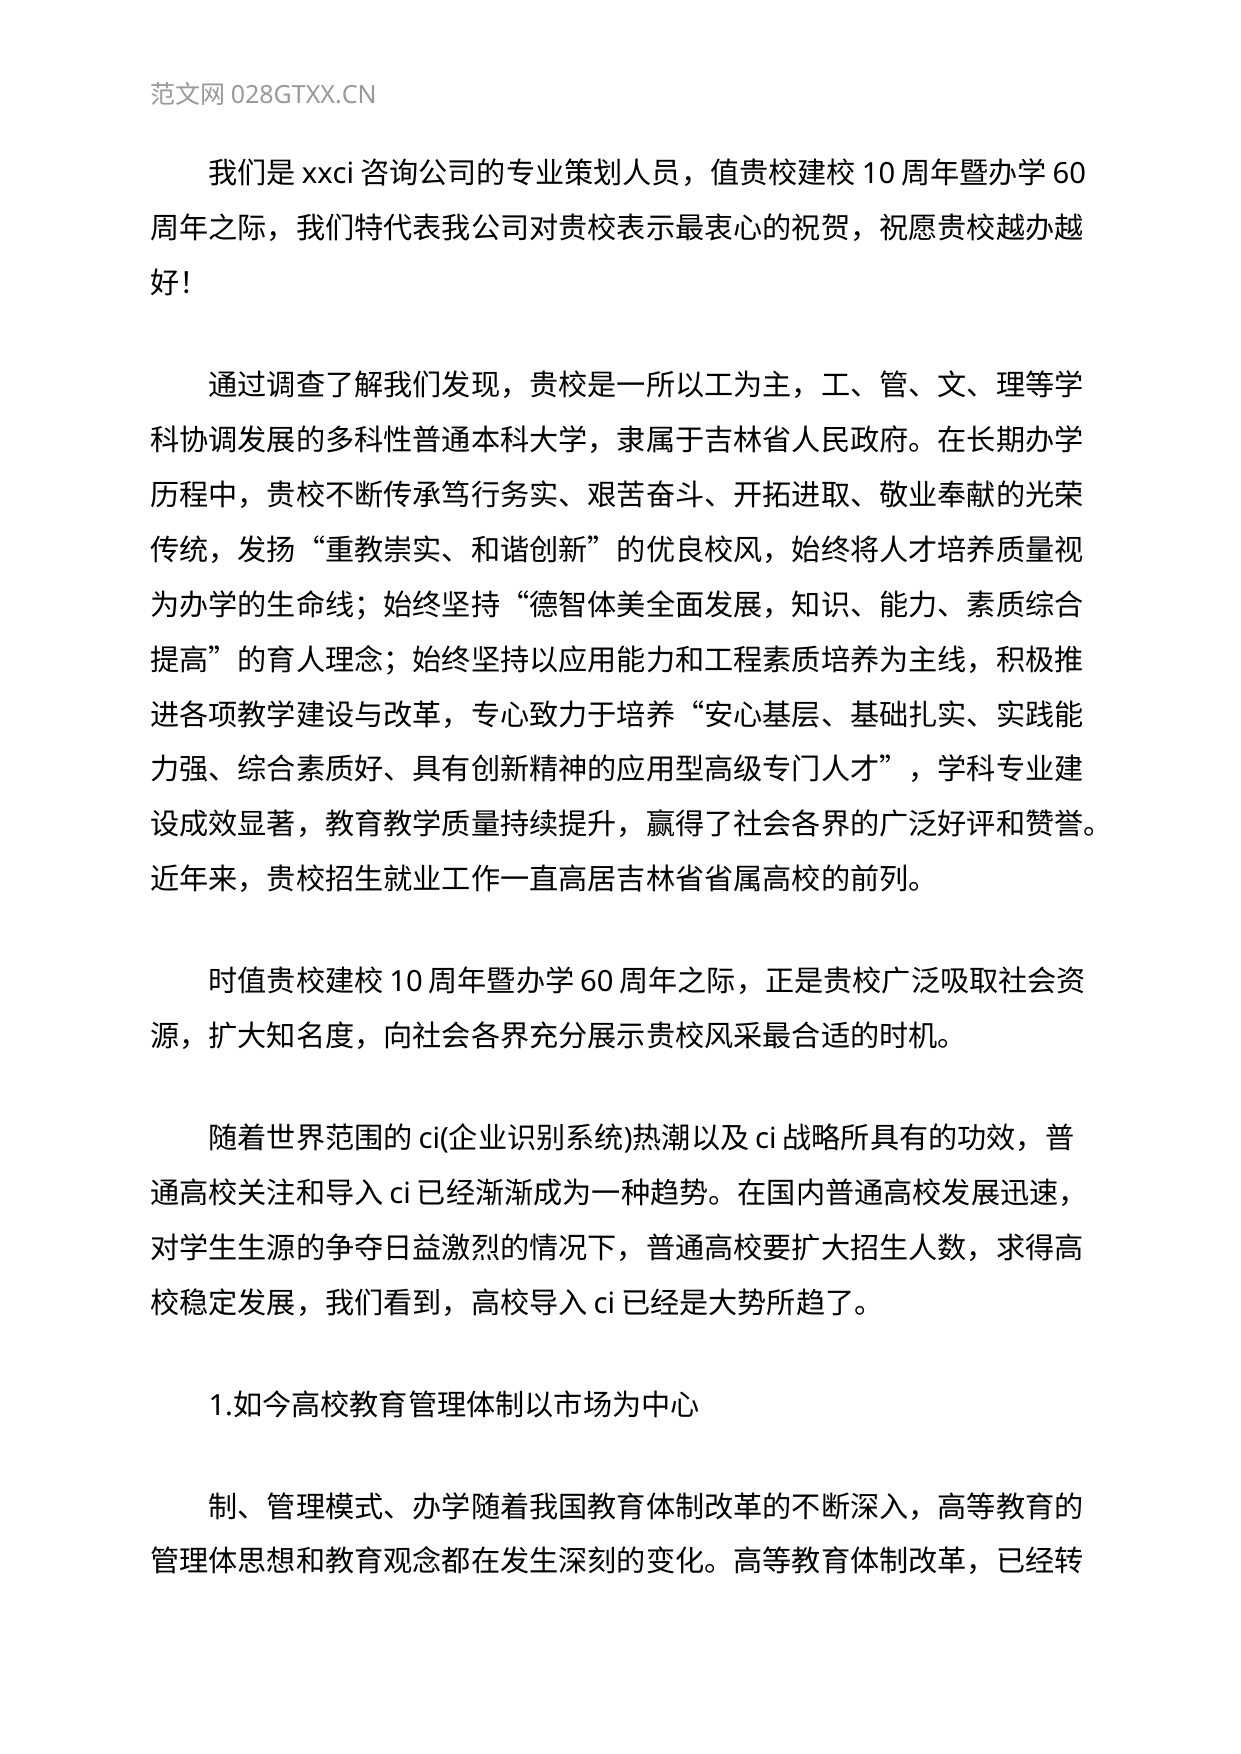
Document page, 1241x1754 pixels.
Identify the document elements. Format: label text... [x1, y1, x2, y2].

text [150, 1483, 1090, 1580]
text 时值贵校建校10周年暨办学60周年之际，正是贵校广泛吸取社会资源，扩大知名度，向社会各界充分展示贵校风采最合适的时机。 [150, 957, 1090, 1055]
text 1.如今高校教育管理体制以市场为中心 [150, 1381, 1090, 1423]
text 我们是xxci咨询公司的专业策划人员，值贵校建校10周年暨办学60周年之际，我们特代表我公司对贵校表示最衷心的祝贺，祝愿贵校越办越好！ [150, 150, 1090, 302]
text 通过调查了解我们发现，贵校是一所以工为主，工、管、文、理等学科协调发展的多科性普通本科大学，隶属于吉林省人民政府。在长期办学历程中，贵校不断传承笃行务实、艰苦奋斗、开拓进取、敬业奉献的光荣传统，发扬“重教崇实、和谐创新”的优良校风，始终将人才培养质量视为办学的生命线；始终坚持“德智体美全面发展，知识、能力、素质综合提高”的育人理念；始终坚持以应用能力和工程素质培养为主线，积极推进各项教学建设与改革，专心致力于培养“安心基层、基础扎实、实践能力强、综合素质好、具有创新精神的应用型高级专门人才”，学科专业建设成效显著，教育教学质量持续提升，赢得了社会各界的广泛好评和赞誉。近年来，贵校招生就业工作一直高居吉林省省属高校的前列。 [150, 362, 1090, 898]
text 随着世界范围的ci(企业识别系统)热潮以及ci战略所具有的功效，普通高校关注和导入ci已经渐渐成为一种趋势。在国内普通高校发展迅速，对学生生源的争夺日益激烈的情况下，普通高校要扩大招生人数，求得高校稳定发展，我们看到，高校导入ci已经是大势所趋了。 [150, 1114, 1090, 1322]
